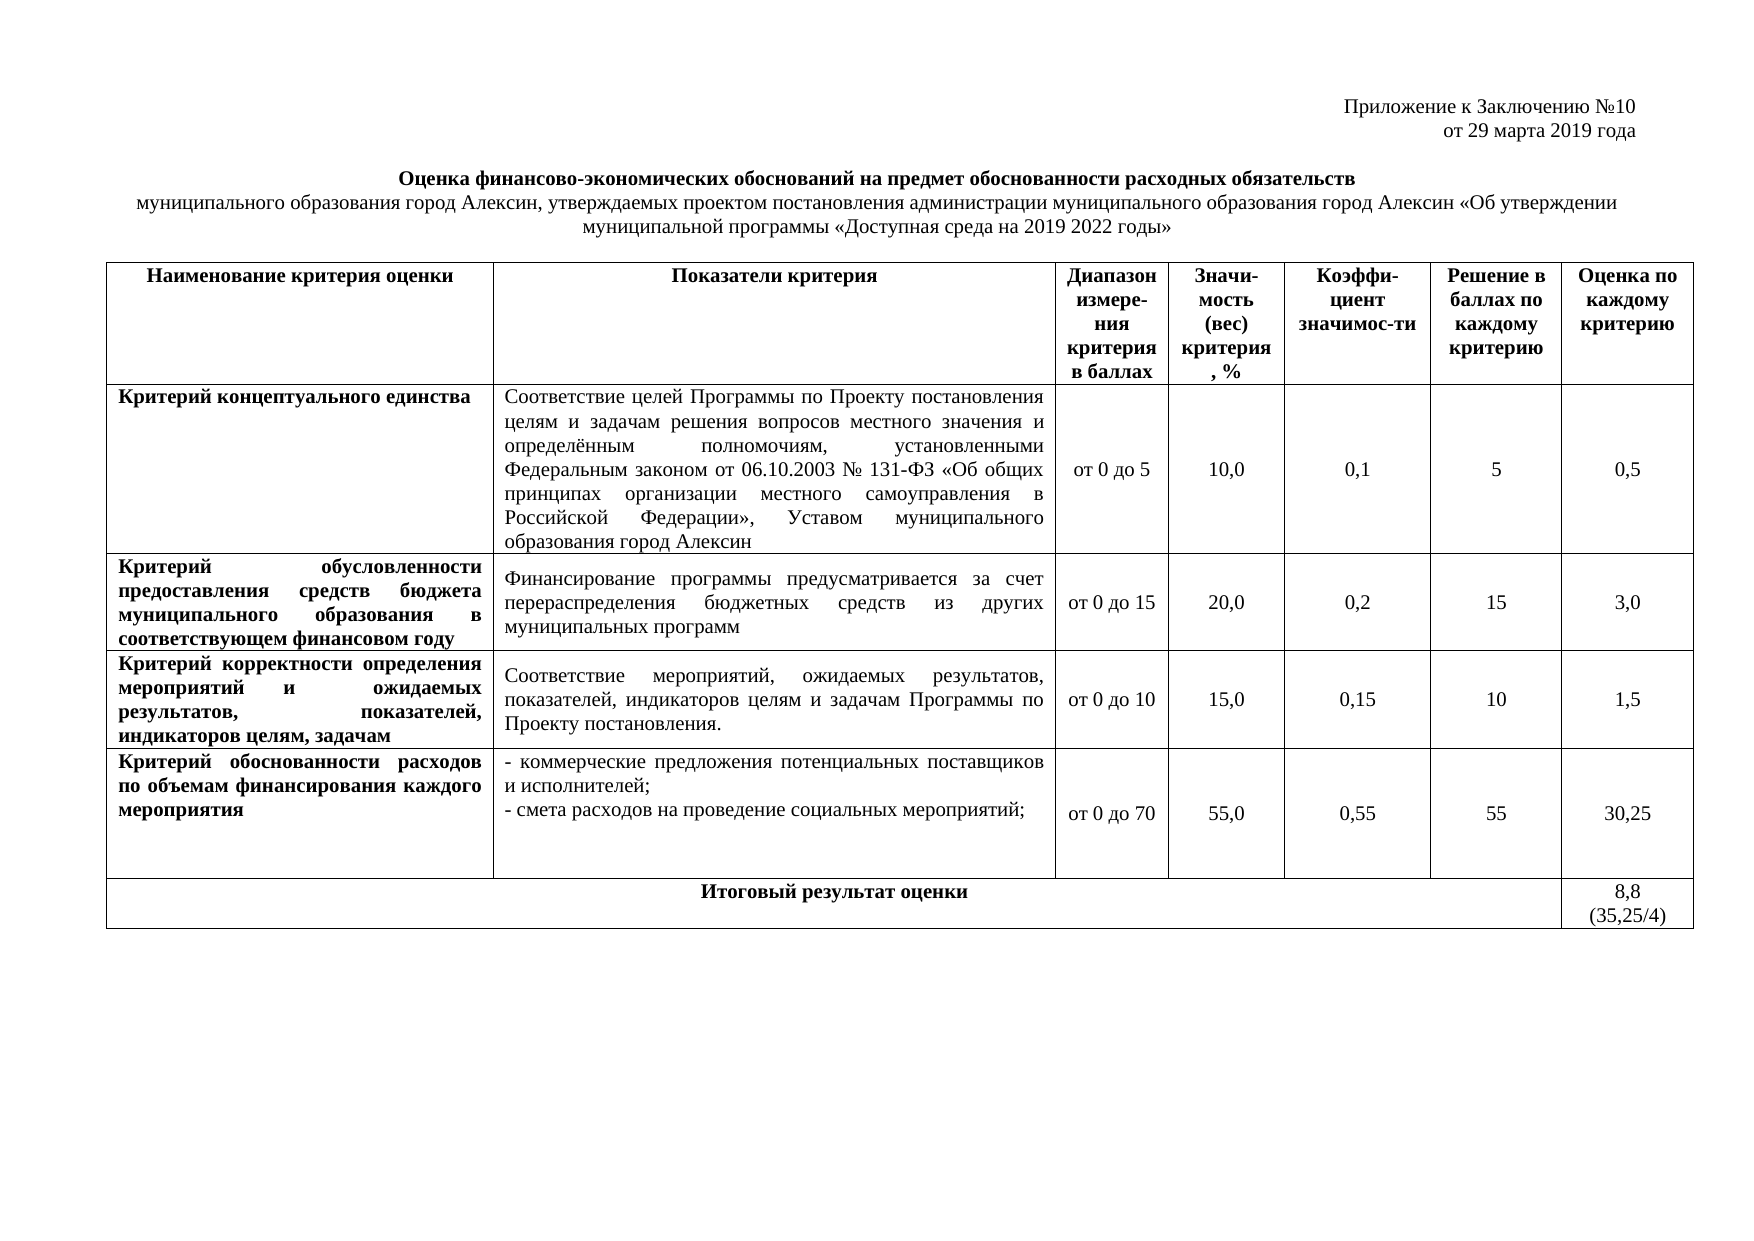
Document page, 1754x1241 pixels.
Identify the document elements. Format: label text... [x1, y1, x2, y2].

table_cell 15,0 [1169, 651, 1284, 747]
table_cell от 0 до 5 [1056, 385, 1168, 553]
table_cell Критерий обусловленности предоставления средств бюджета муниципального образования в соответствующем финансовом году [107, 554, 493, 650]
table_cell 0,2 [1285, 554, 1430, 650]
table_cell - коммерческие предложения потенциальных поставщиков и исполнителей; - смета расходов на проведение социальных мероприятий; [494, 749, 1055, 878]
table_cell 10 [1431, 651, 1561, 747]
text муниципального образования город Алексин, утверждаемых проектом постановления администрации муниципального образования город Алексин «Об утверждении муниципальной программы «Доступная среда на 2019 2022 годы» [118, 190, 1636, 238]
table_header Оценка по каждому критерию [1562, 263, 1693, 383]
table_cell 0,15 [1285, 651, 1430, 747]
table_cell 0,1 [1285, 385, 1430, 553]
text Приложение к Заключению №10 [118, 94, 1636, 118]
table_cell Итоговый результат оценки [107, 879, 1561, 927]
table_cell 55,0 [1169, 749, 1284, 878]
table_cell от 0 до 10 [1056, 651, 1168, 747]
table_cell 8,8 (35,25/4) [1562, 879, 1693, 927]
table_header Показатели критерия [494, 263, 1055, 383]
table_cell 30,25 [1562, 749, 1693, 878]
table_cell Критерий концептуального единства [107, 385, 493, 553]
table_cell 55 [1431, 749, 1561, 878]
table_cell Финансирование программы предусматривается за счет перераспределения бюджетных средств из других муниципальных программ [494, 554, 1055, 650]
table_cell Соответствие целей Программы по Проекту постановления целям и задачам решения вопросов местного значения и определённым полномочиям, установленными Федеральным законом от 06.10.2003 № 131-ФЗ «Об общих принципах организации местного самоуправления в Российской Федерации», Уставом муниципального образования город Алексин [494, 385, 1055, 553]
table_cell 1,5 [1562, 651, 1693, 747]
table_header Решение в баллах по каждому критерию [1431, 263, 1561, 383]
table_header Значи-мость (вес) критерия, % [1169, 263, 1284, 383]
table_header Наименование критерия оценки [107, 263, 493, 383]
text Оценка финансово-экономических обоснований на предмет обоснованности расходных обязательств [118, 166, 1636, 190]
table_cell Критерий корректности определения мероприятий и ожидаемых результатов, показателей, индикаторов целям, задачам [107, 651, 493, 747]
table_cell Соответствие мероприятий, ожидаемых результатов, показателей, индикаторов целям и задачам Программы по Проекту постановления. [494, 651, 1055, 747]
table_cell 5 [1431, 385, 1561, 553]
table_cell 0,55 [1285, 749, 1430, 878]
table_cell 0,5 [1562, 385, 1693, 553]
table_cell от 0 до 70 [1056, 749, 1168, 878]
table_cell 20,0 [1169, 554, 1284, 650]
table_cell от 0 до 15 [1056, 554, 1168, 650]
table_cell 15 [1431, 554, 1561, 650]
table_cell 10,0 [1169, 385, 1284, 553]
text от 29 марта 2019 года [118, 118, 1636, 142]
table_cell Критерий обоснованности расходов по объемам финансирования каждого мероприятия [107, 749, 493, 878]
table_header Коэффи-циент значимос-ти [1285, 263, 1430, 383]
table_header Диапазон измере-ния критерия в баллах [1056, 263, 1168, 383]
table_cell 3,0 [1562, 554, 1693, 650]
